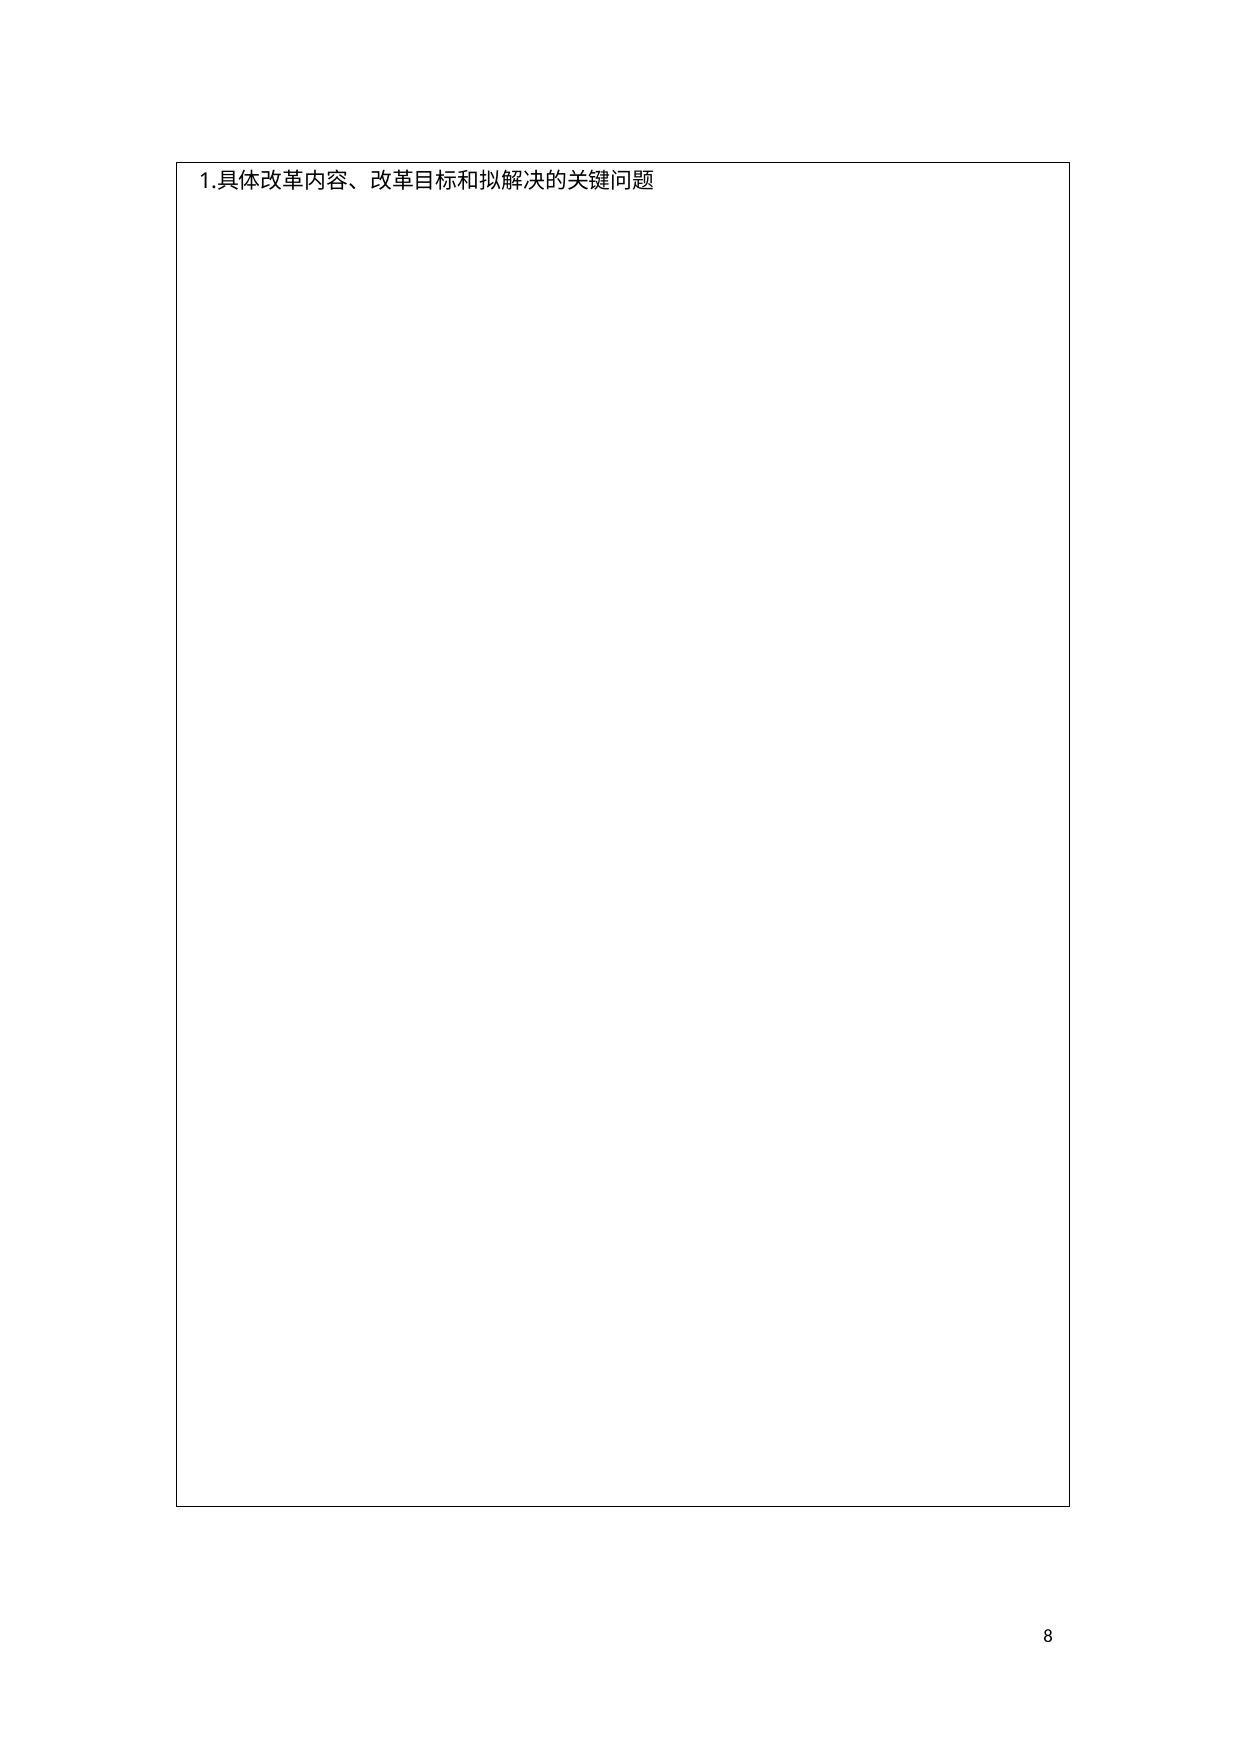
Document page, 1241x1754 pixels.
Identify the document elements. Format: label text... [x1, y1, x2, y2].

table_header 1.具体改革内容、改革目标和拟解决的关键问题 [177, 163, 1069, 1506]
